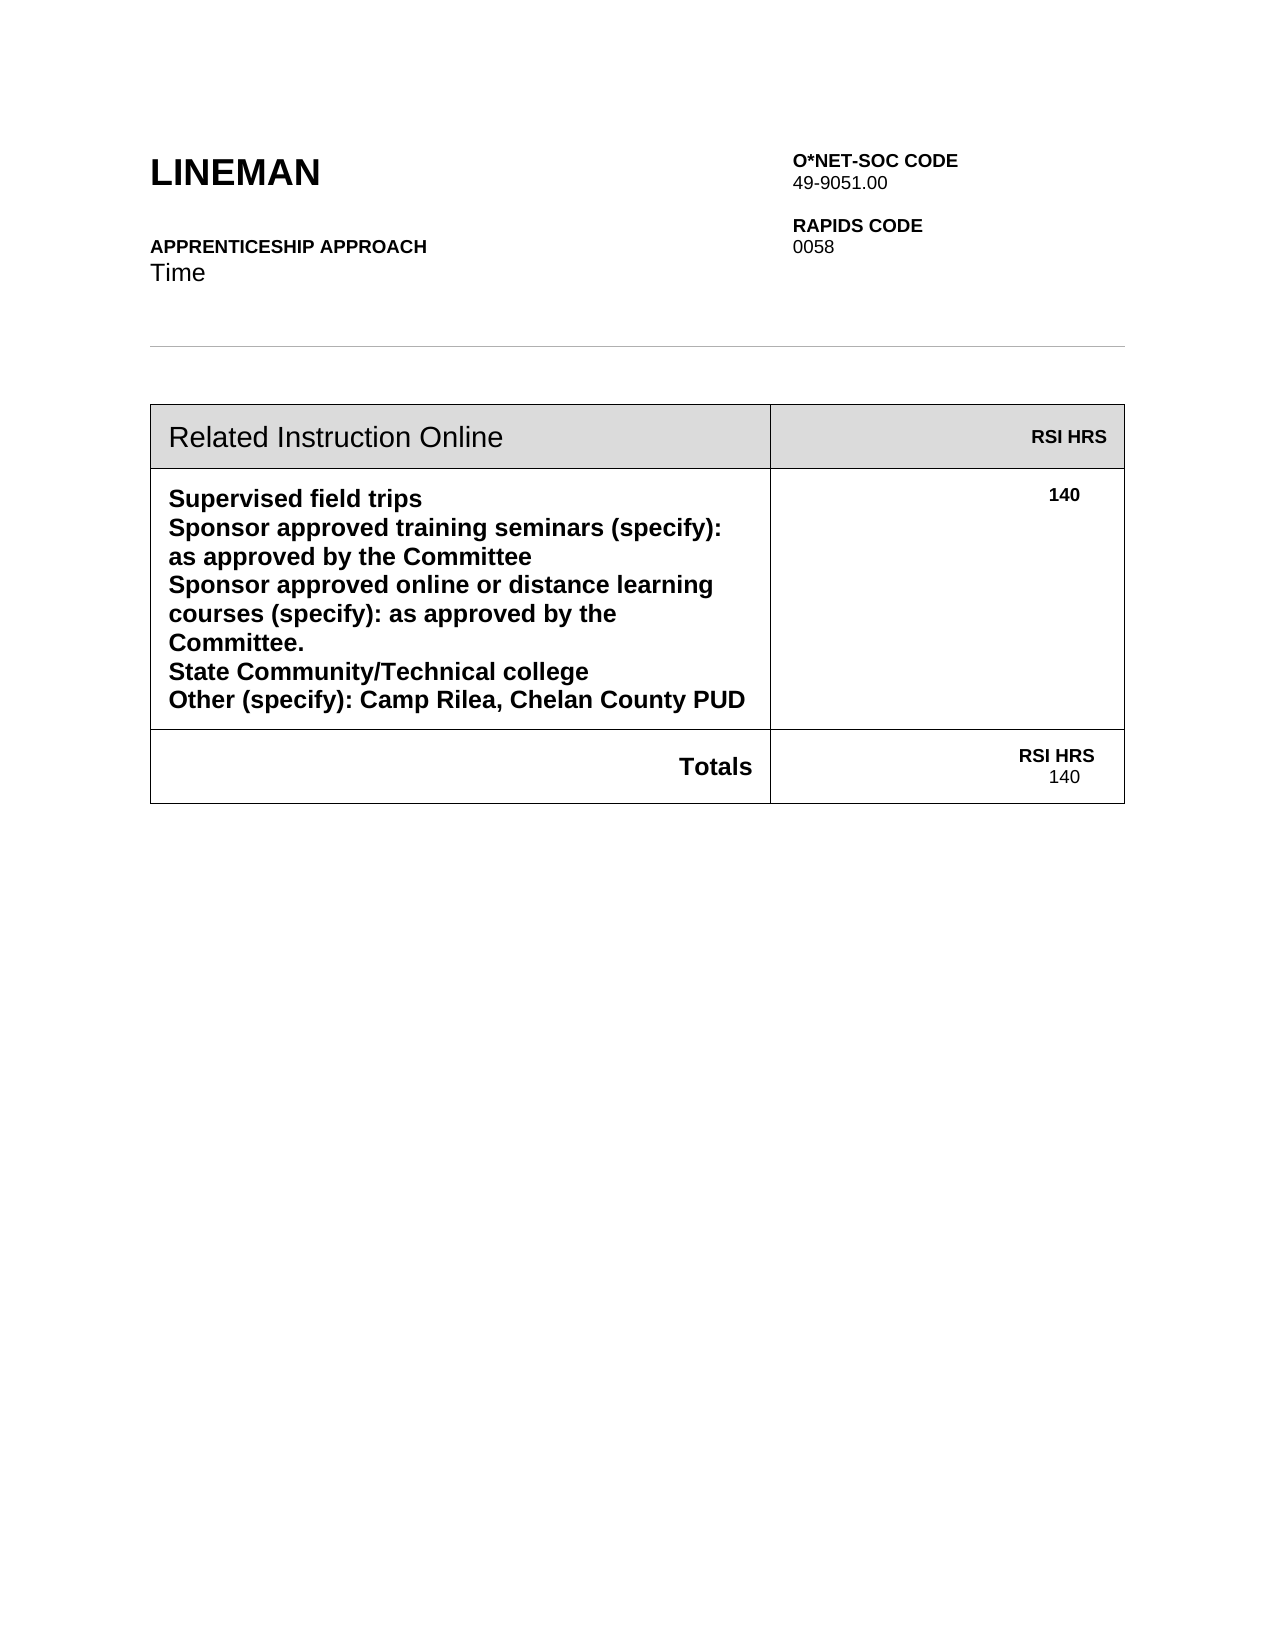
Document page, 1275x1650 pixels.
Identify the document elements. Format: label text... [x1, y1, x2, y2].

text LINEMAN [150, 150, 719, 193]
text APPRENTICESHIP APPROACH [150, 236, 719, 258]
text RAPIDS CODE [793, 215, 1125, 236]
text 49-9051.00 [793, 172, 1125, 193]
table_cell RSI HRS 140 [771, 730, 1124, 803]
table_header Related Instruction Online [151, 405, 770, 468]
text O*NET-SOC CODE [793, 150, 1125, 172]
table_cell 140 [771, 469, 1124, 729]
text Time [150, 258, 719, 287]
table_header RSI HRS [771, 405, 1124, 468]
text 0058 [793, 236, 1125, 258]
table_cell Supervised field trips Sponsor approved training seminars (specify): as approved by the Committee Sponsor approved online or distance learning courses (specify): as approved by the Committee. State Community/Technical college Other (specify): Camp Rilea, Chelan County PUD [151, 469, 770, 729]
table_cell Totals [151, 730, 770, 803]
